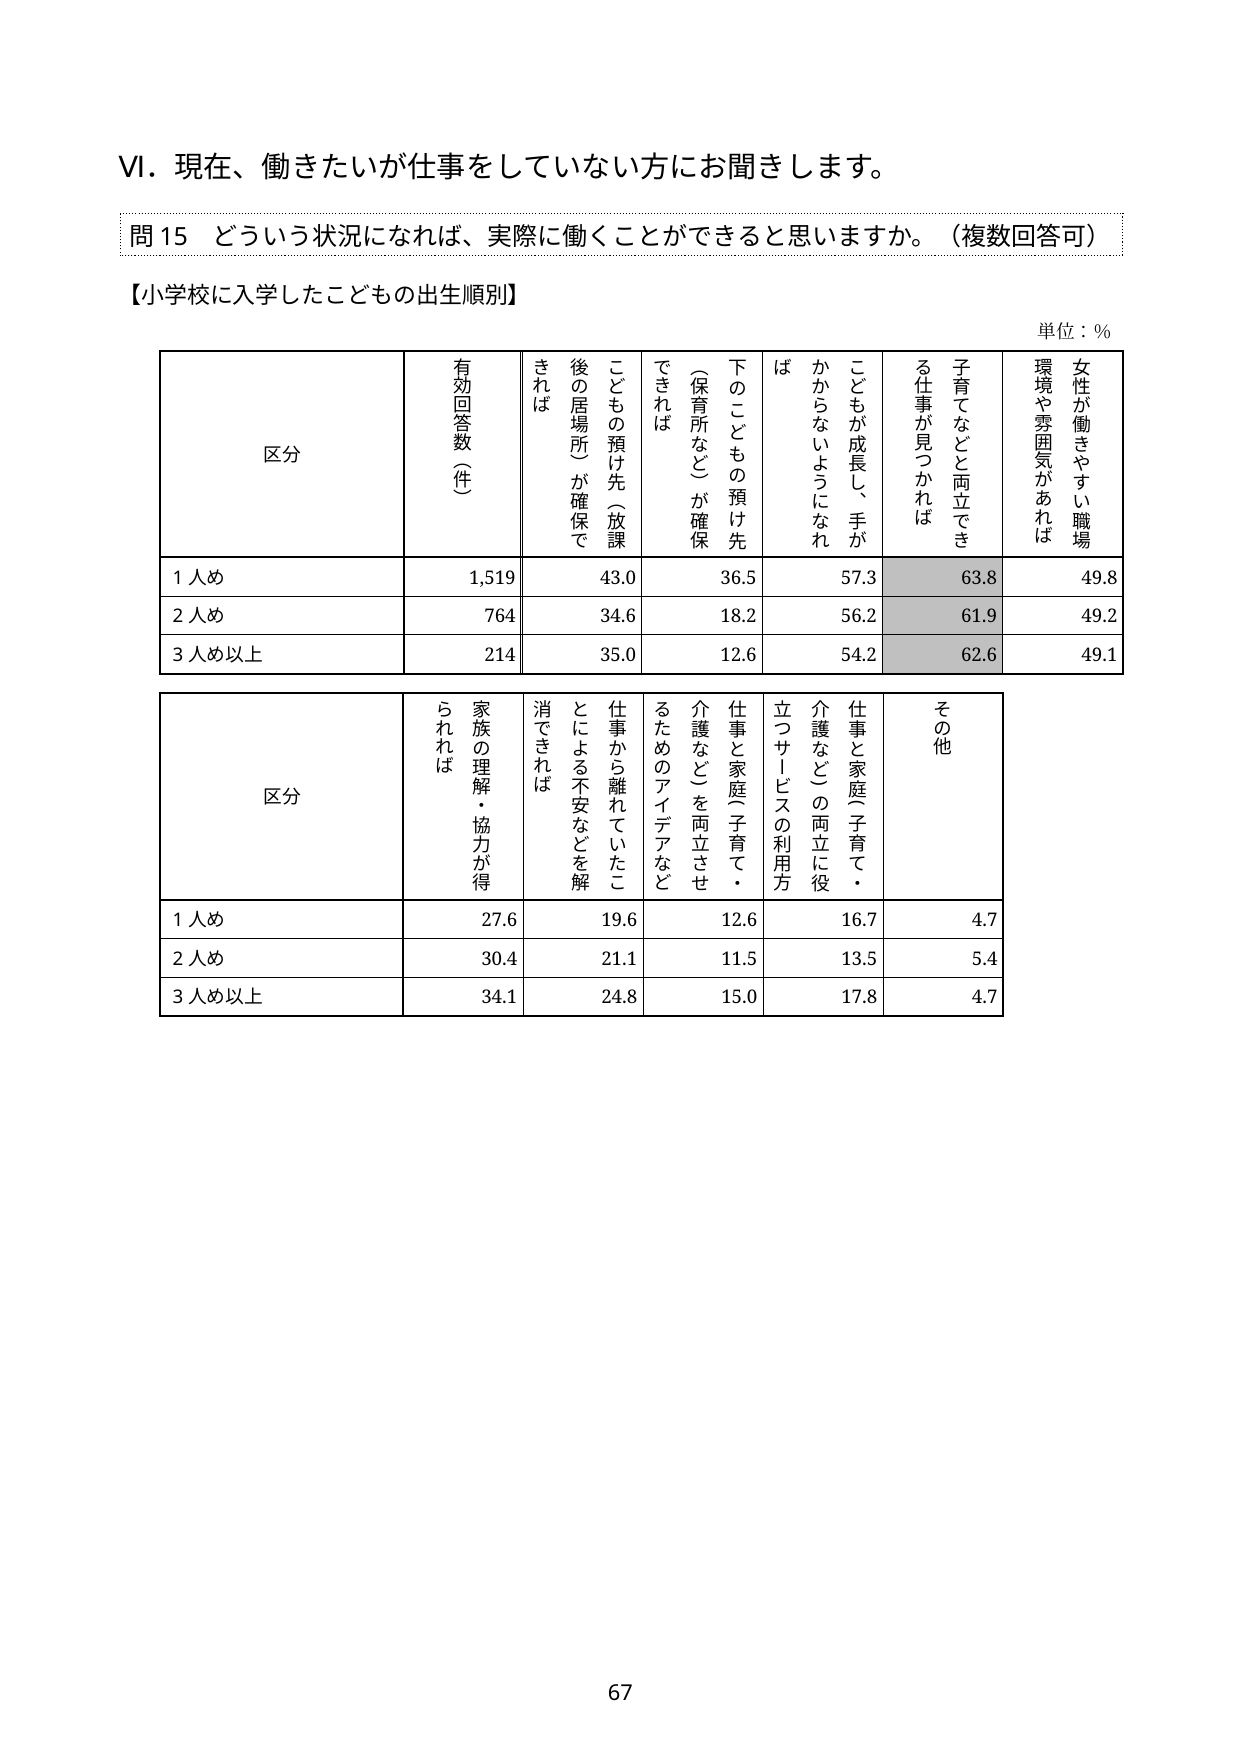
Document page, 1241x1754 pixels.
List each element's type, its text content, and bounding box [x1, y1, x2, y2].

table_cell 2 人め [161, 597, 403, 634]
table_header こどもが成長し、手がかからないようになれば [763, 352, 882, 556]
table_cell 34.1 [404, 978, 523, 1015]
table_header 有効回答数（件） [405, 352, 520, 556]
table_header 仕事と家庭( 子育て・介護など) の両立に役立つサービスの利用方法などが分かれば [764, 694, 883, 898]
table_header 下のこどもの預け先（保育所など）が確保できれば [642, 352, 762, 556]
table_cell 12.6 [642, 635, 762, 673]
text 問15 どういう状況になれば、実際に働くことができると思いますか。（複数回答可） [120, 213, 1123, 256]
table_cell 43.0 [523, 558, 641, 596]
table_cell 1 人め [161, 901, 402, 938]
table_cell 1 人め [161, 558, 403, 596]
table_cell 15.0 [644, 978, 763, 1015]
table_cell 21.1 [524, 939, 643, 977]
text Ⅵ．現在、働きたいが仕事をしていない方にお聞きします。 [118, 127, 1122, 202]
table_cell 34.6 [523, 597, 641, 634]
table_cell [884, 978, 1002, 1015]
table_cell 61.9 [883, 597, 1002, 634]
table_cell 49.8 [1003, 558, 1122, 596]
table_cell 49.1 [1003, 635, 1122, 673]
table_header その他 [884, 694, 1002, 898]
table_header こどもの預け先（放課後の居場所）が確保できれば [523, 352, 641, 556]
table_cell 5.4 [884, 939, 1002, 977]
table_cell 24.8 [524, 978, 643, 1015]
table_cell 62.6 [883, 635, 1002, 673]
table_cell 12.6 [644, 901, 763, 938]
table_cell 35.0 [523, 635, 641, 673]
text 単位：％ [118, 312, 1112, 349]
table_cell 18.2 [642, 597, 762, 634]
table_cell 57.3 [763, 558, 882, 596]
table_header 子育てなどと両立できる仕事が見つかれば [883, 352, 1002, 556]
table_header 仕事から離れていたことによる不安などを解消できれば [524, 694, 643, 898]
text 【小学校に入学したこどもの出生順別】 [118, 274, 1122, 312]
table_cell 3 人め以上 [161, 635, 403, 673]
table_cell 4.7 [884, 901, 1002, 938]
table_cell 63.8 [883, 558, 1002, 596]
table_cell 11.5 [644, 939, 763, 977]
table_cell 3 人め以上 [161, 978, 402, 1015]
table_cell 214 [405, 635, 520, 673]
table_header 家族の理解・協力が得られれば [404, 694, 523, 898]
table_cell 764 [405, 597, 520, 634]
table_cell 30.4 [404, 939, 523, 977]
table_cell 27.6 [404, 901, 523, 938]
table_cell 49.2 [1003, 597, 1122, 634]
table_cell 36.5 [642, 558, 762, 596]
table_cell 2 人め [161, 939, 402, 977]
table_cell 16.7 [764, 901, 883, 938]
table_header 女性が働きやすい職場環境や雰囲気があれば [1003, 352, 1122, 556]
table_header 区分 [161, 352, 403, 556]
table_cell 54.2 [763, 635, 882, 673]
table_header 区分 [161, 694, 402, 898]
table_cell 1,519 [405, 558, 520, 596]
table_cell 13.5 [764, 939, 883, 977]
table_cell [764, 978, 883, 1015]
table_header 仕事と家庭( 子育て・介護など) を両立させるためのアイデアなどが分かれば [644, 694, 763, 898]
table_cell 19.6 [524, 901, 643, 938]
table_cell 56.2 [763, 597, 882, 634]
